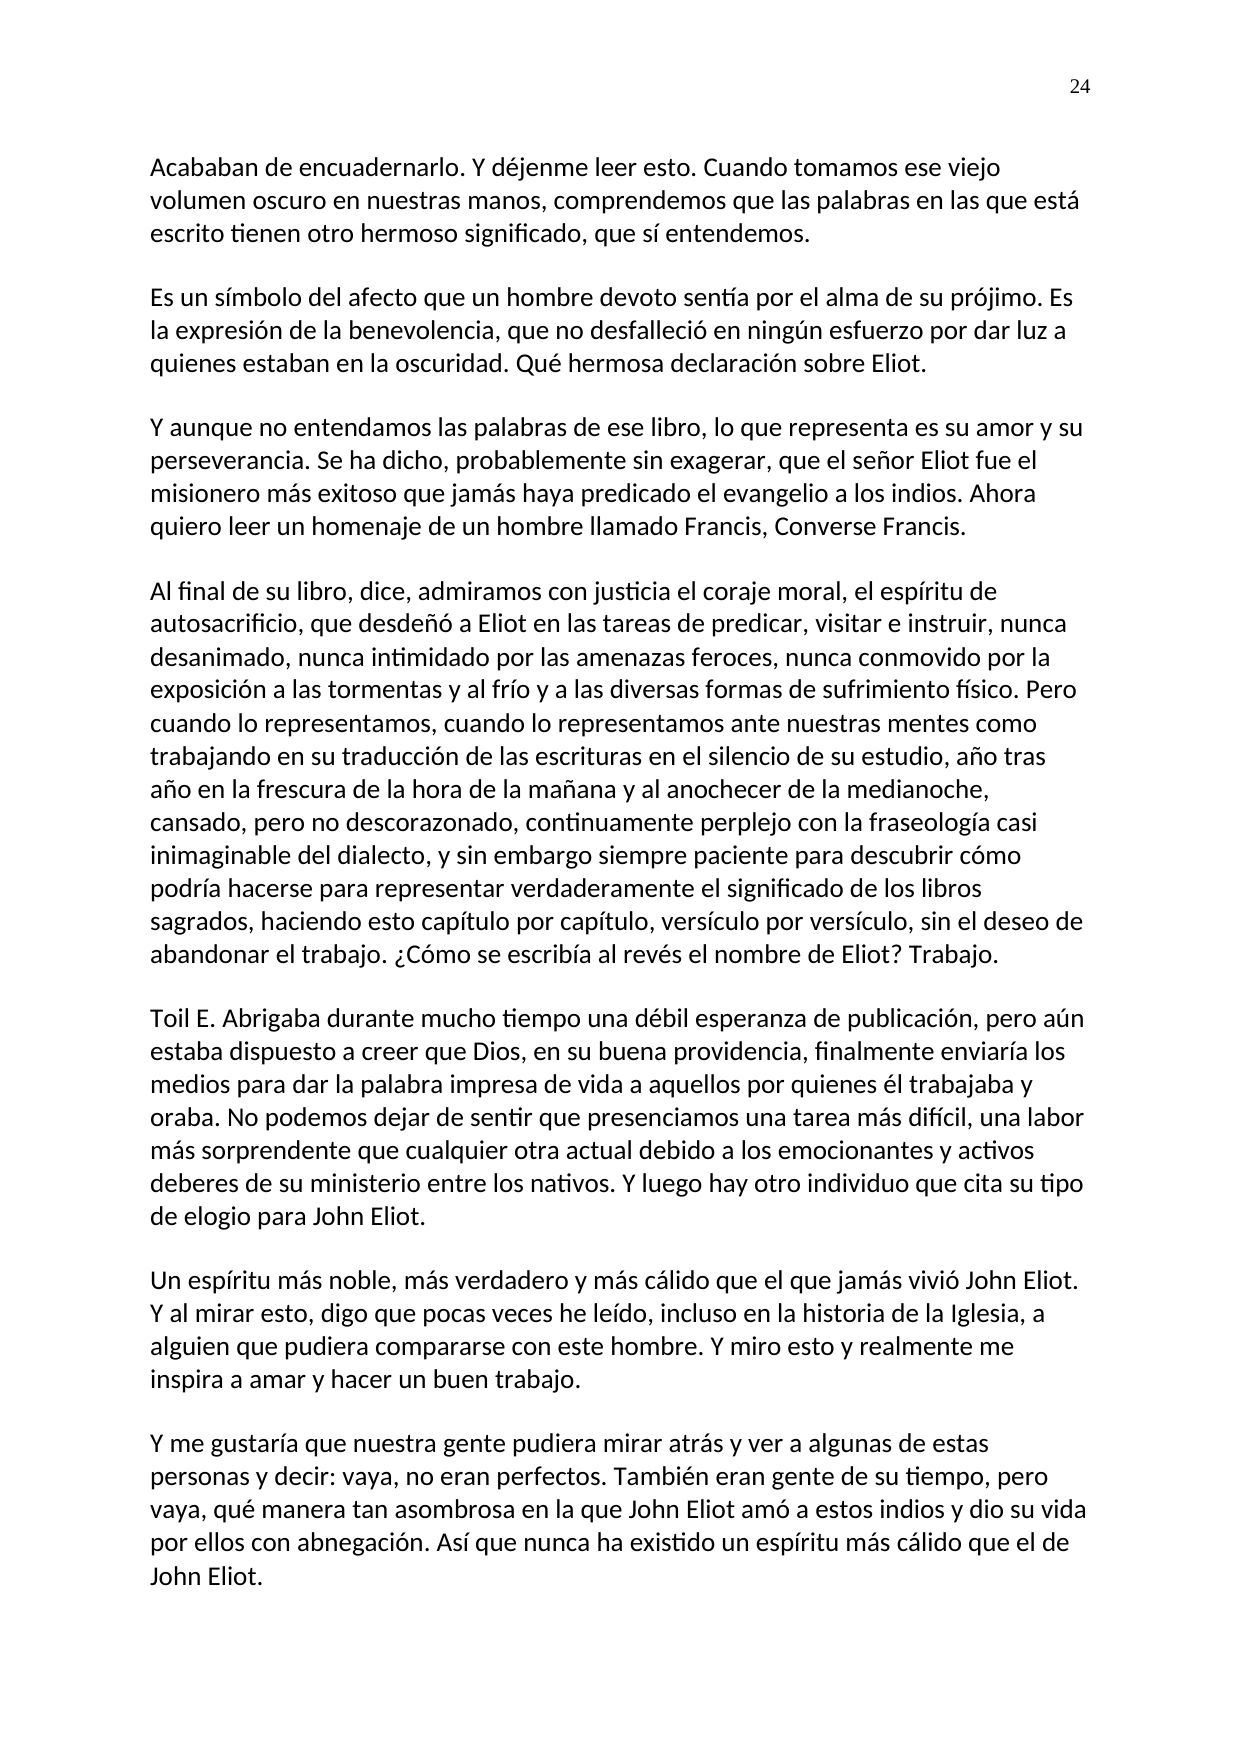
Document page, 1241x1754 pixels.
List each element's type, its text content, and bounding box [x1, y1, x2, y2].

text Es un símbolo del afecto que un hombre devoto sentía por el alma de su prójimo. Es la expresión de la benevolencia, que no desfalleció en ningún esfuerzo por dar luz a quienes estaban en la oscuridad. Qué hermosa declaración sobre Eliot. [150, 280, 1090, 379]
text Y me gustaría que nuestra gente pudiera mirar atrás y ver a algunas de estas personas y decir: vaya, no eran perfectos. También eran gente de su tiempo, pero vaya, qué manera tan asombrosa en la que John Eliot amó a estos indios y dio su vida por ellos con abnegación. Así que nunca ha existido un espíritu más cálido que el de John Eliot. [150, 1427, 1090, 1592]
text Toil E. Abrigaba durante mucho tiempo una débil esperanza de publicación, pero aún estaba dispuesto a creer que Dios, en su buena providencia, finalmente enviaría los medios para dar la palabra impresa de vida a aquellos por quienes él trabajaba y oraba. No podemos dejar de sentir que presenciamos una tarea más difícil, una labor más sorprendente que cualquier otra actual debido a los emocionantes y activos deberes de su ministerio entre los nativos. Y luego hay otro individuo que cita su tipo de elogio para John Eliot. [150, 1001, 1090, 1232]
text Al final de su libro, dice, admiramos con justicia el coraje moral, el espíritu de autosacrificio, que desdeñó a Eliot en las tareas de predicar, visitar e instruir, nunca desanimado, nunca intimidado por las amenazas feroces, nunca conmovido por la exposición a las tormentas y al frío y a las diversas formas de sufrimiento físico. Pero cuando lo representamos, cuando lo representamos ante nuestras mentes como trabajando en su traducción de las escrituras en el silencio de su estudio, año tras año en la frescura de la hora de la mañana y al anochecer de la medianoche, cansado, pero no descorazonado, continuamente perplejo con la fraseología casi inimaginable del dialecto, y sin embargo siempre paciente para descubrir cómo podría hacerse para representar verdaderamente el significado de los libros sagrados, haciendo esto capítulo por capítulo, versículo por versículo, sin el deseo de abandonar el trabajo. ¿Cómo se escribía al revés el nombre de Eliot? Trabajo. [150, 574, 1090, 970]
text Acababan de encuadernarlo. Y déjenme leer esto. Cuando tomamos ese viejo volumen oscuro en nuestras manos, comprendemos que las palabras en las que está escrito tienen otro hermoso significado, que sí entendemos. [150, 150, 1090, 249]
text Y aunque no entendamos las palabras de ese libro, lo que representa es su amor y su perseverancia. Se ha dicho, probablemente sin exagerar, que el señor Eliot fue el misionero más exitoso que jamás haya predicado el evangelio a los indios. Ahora quiero leer un homenaje de un hombre llamado Francis, Converse Francis. [150, 410, 1090, 542]
text Un espíritu más noble, más verdadero y más cálido que el que jamás vivió John Eliot. Y al mirar esto, digo que pocas veces he leído, incluso en la historia de la Iglesia, a alguien que pudiera compararse con este hombre. Y miro esto y realmente me inspira a amar y hacer un buen trabajo. [150, 1263, 1090, 1395]
